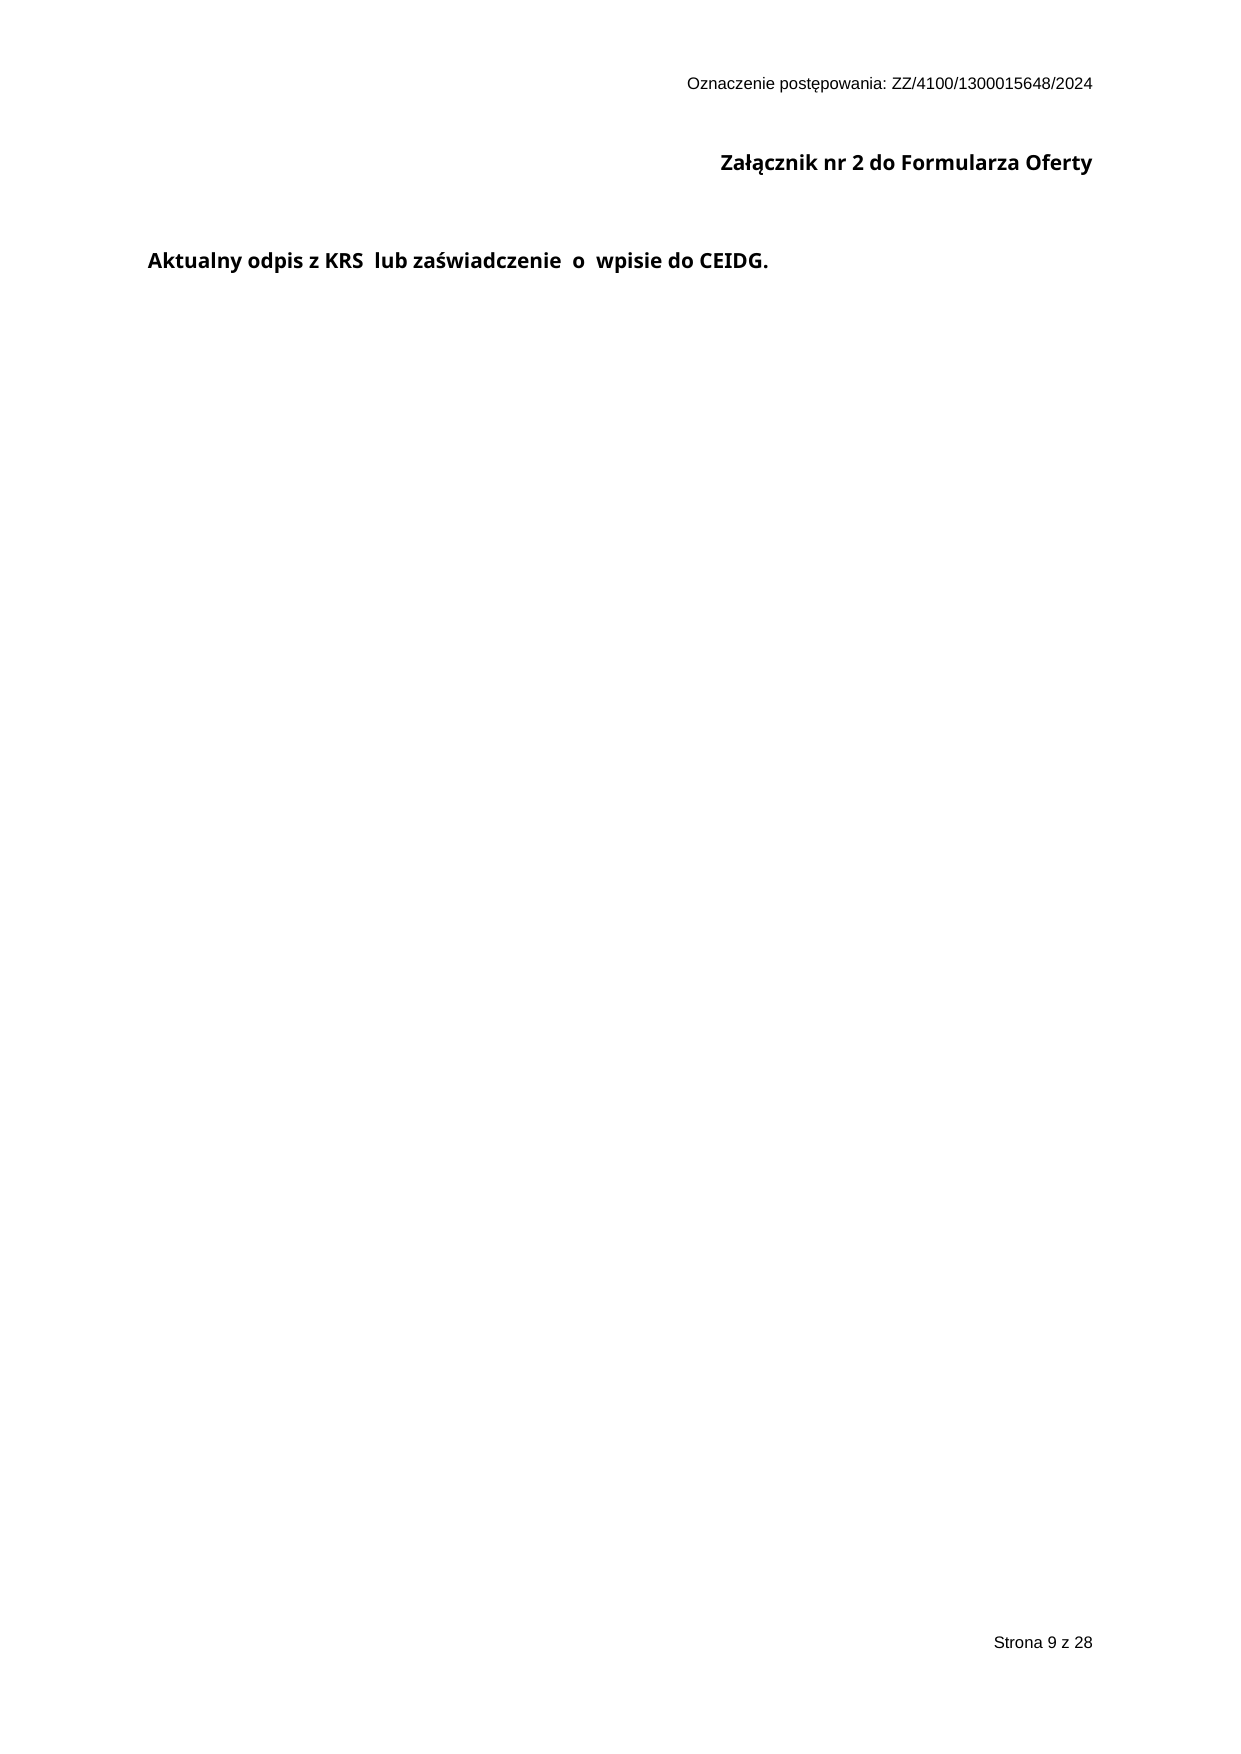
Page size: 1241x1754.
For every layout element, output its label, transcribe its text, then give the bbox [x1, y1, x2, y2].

text Załącznik nr 2 do Formularza Oferty [148, 148, 1093, 176]
text Aktualny odpis z KRS lub zaświadczenie o wpisie do CEIDG. [148, 246, 1093, 274]
